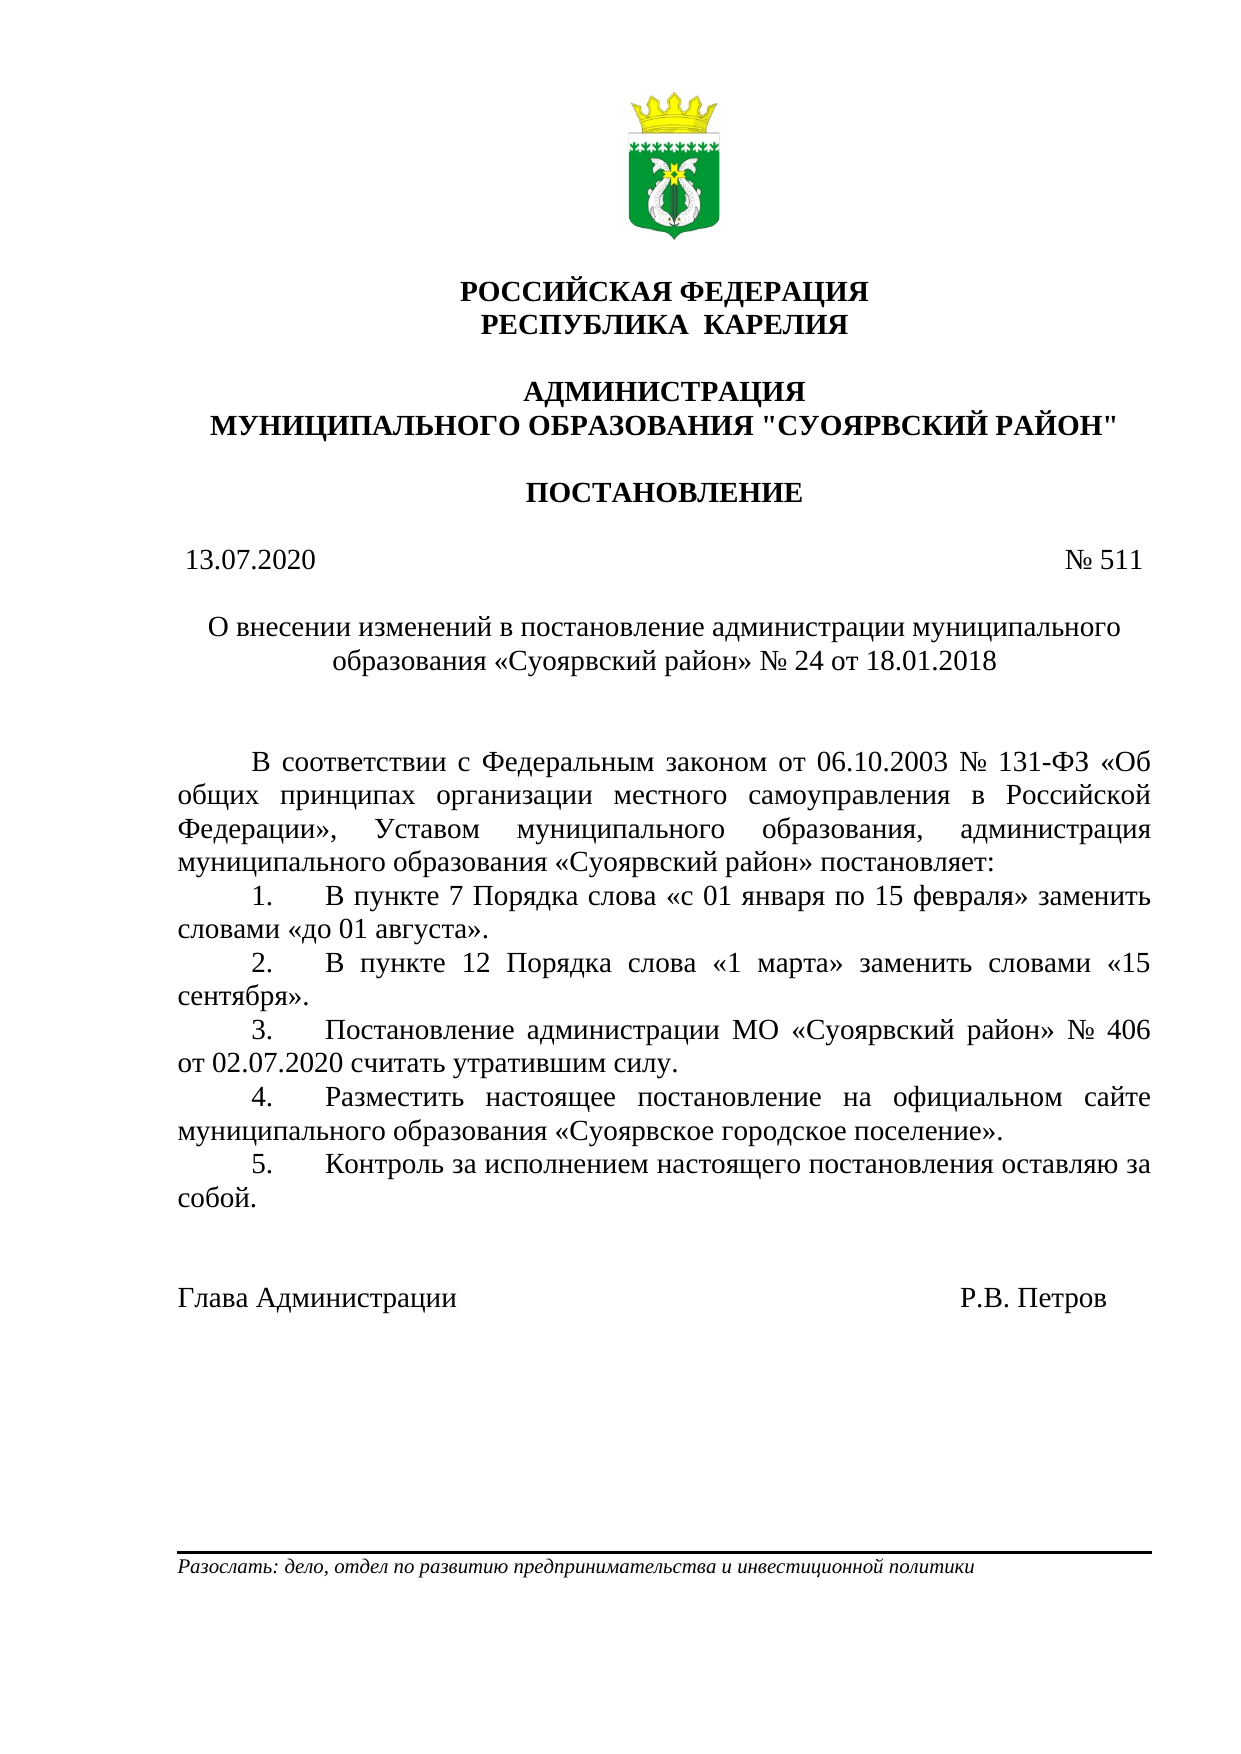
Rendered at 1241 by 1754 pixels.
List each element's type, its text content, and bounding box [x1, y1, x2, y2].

list Разместить настоящее постановление на официальном сайте муниципального образования «Суоярвское городское поселение». [177, 1079, 1152, 1146]
text МУНИЦИПАЛЬНОГО ОБРАЗОВАНИЯ "СУОЯРВСКИЙ РАЙОН" [177, 408, 1152, 441]
list Контроль за исполнением настоящего постановления оставляю за собой. [177, 1146, 1152, 1213]
text О внесении изменений в постановление администрации муниципального образования «Суоярвский район» № 24 от 18.01.2018 [177, 609, 1152, 677]
text Глава Администрации Р.В. Петров [177, 1280, 1152, 1314]
text ПОСТАНОВЛЕНИЕ [177, 475, 1152, 508]
subtitle АДМИНИСТРАЦИЯ [177, 374, 1152, 408]
picture [628, 92, 720, 240]
text Разослать: дело, отдел по развитию предпринимательства и инвестиционной политики [177, 1554, 1152, 1578]
list В пункте 7 Порядка слова «с 01 января по 15 февраля» заменить словами «до 01 августа». [177, 878, 1152, 945]
text РЕСПУБЛИКА КАРЕЛИЯ [177, 307, 1152, 341]
list В пункте 12 Порядка слова «1 марта» заменить словами «15 сентября». [177, 945, 1152, 1012]
text В соответствии с Федеральным законом от 06.10.2003 № 131-ФЗ «Об общих принципах организации местного самоуправления в Российской Федерации», Уставом муниципального образования, администрация муниципального образования «Суоярвский район» постановляет: [177, 744, 1152, 878]
text 13.07.2020 № 511 [177, 542, 1152, 576]
text РОССИЙСКАЯ ФЕДЕРАЦИЯ [177, 274, 1152, 307]
list Постановление администрации МО «Суоярвский район» № 406 от 02.07.2020 считать утратившим силу. [177, 1012, 1152, 1079]
